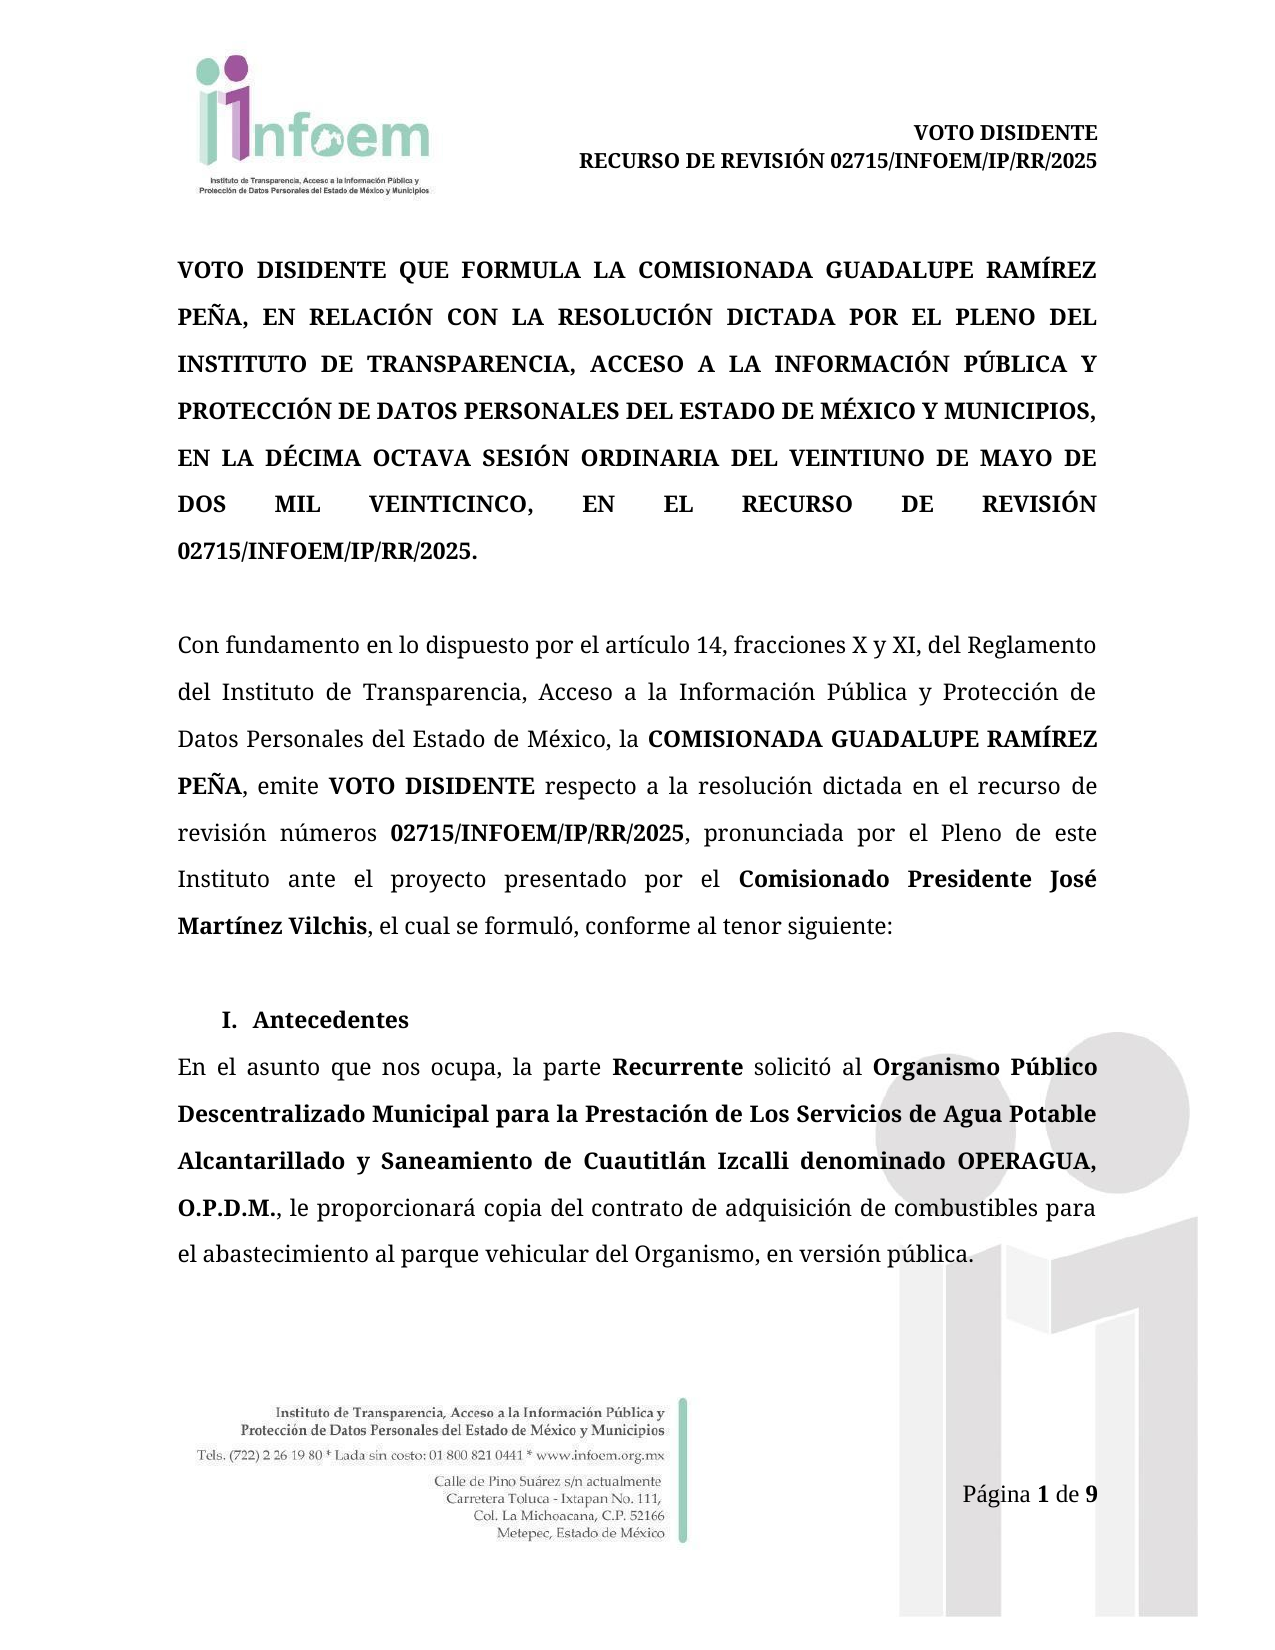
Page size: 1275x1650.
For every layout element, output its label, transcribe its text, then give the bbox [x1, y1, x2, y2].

text En el asunto que nos ocupa, la parte Recurrente solicitó al Organismo Público Descentralizado Municipal para la Prestación de Los Servicios de Agua Potable Alcantarillado y Saneamiento de Cuautitlán Izcalli denominado OPERAGUA, O.P.D.M., le proporcionará copia del contrato de adquisición de combustibles para el abastecimiento al parque vehicular del Organismo, en versión pública. [177, 1051, 1098, 1269]
list Antecedentes [222, 1004, 1098, 1035]
picture [81, 0, 1275, 1617]
text Con fundamento en lo dispuesto por el artículo 14, fracciones X y XI, del Reglamento del Instituto de Transparencia, Acceso a la Información Pública y Protección de Datos Personales del Estado de México, la COMISIONADA GUADALUPE RAMÍREZ PEÑA, emite VOTO DISIDENTE respecto a la resolución dictada en el recurso de revisión números 02715/INFOEM/IP/RR/2025, pronunciada por el Pleno de este Instituto ante el proyecto presentado por el Comisionado Presidente José Martínez Vilchis, el cual se formuló, conforme al tenor siguiente: [177, 629, 1098, 941]
text VOTO DISIDENTE QUE FORMULA LA COMISIONADA GUADALUPE RAMÍREZ PEÑA, EN RELACIÓN CON LA RESOLUCIÓN DICTADA POR EL PLENO DEL INSTITUTO DE TRANSPARENCIA, ACCESO A LA INFORMACIÓN PÚBLICA Y PROTECCIÓN DE DATOS PERSONALES DEL ESTADO DE MÉXICO Y MUNICIPIOS, EN LA DÉCIMA OCTAVA SESIÓN ORDINARIA DEL VEINTIUNO DE MAYO DE DOS MIL VEINTICINCO, EN EL RECURSO DE REVISIÓN 02715/INFOEM/IP/RR/2025. [177, 254, 1098, 566]
